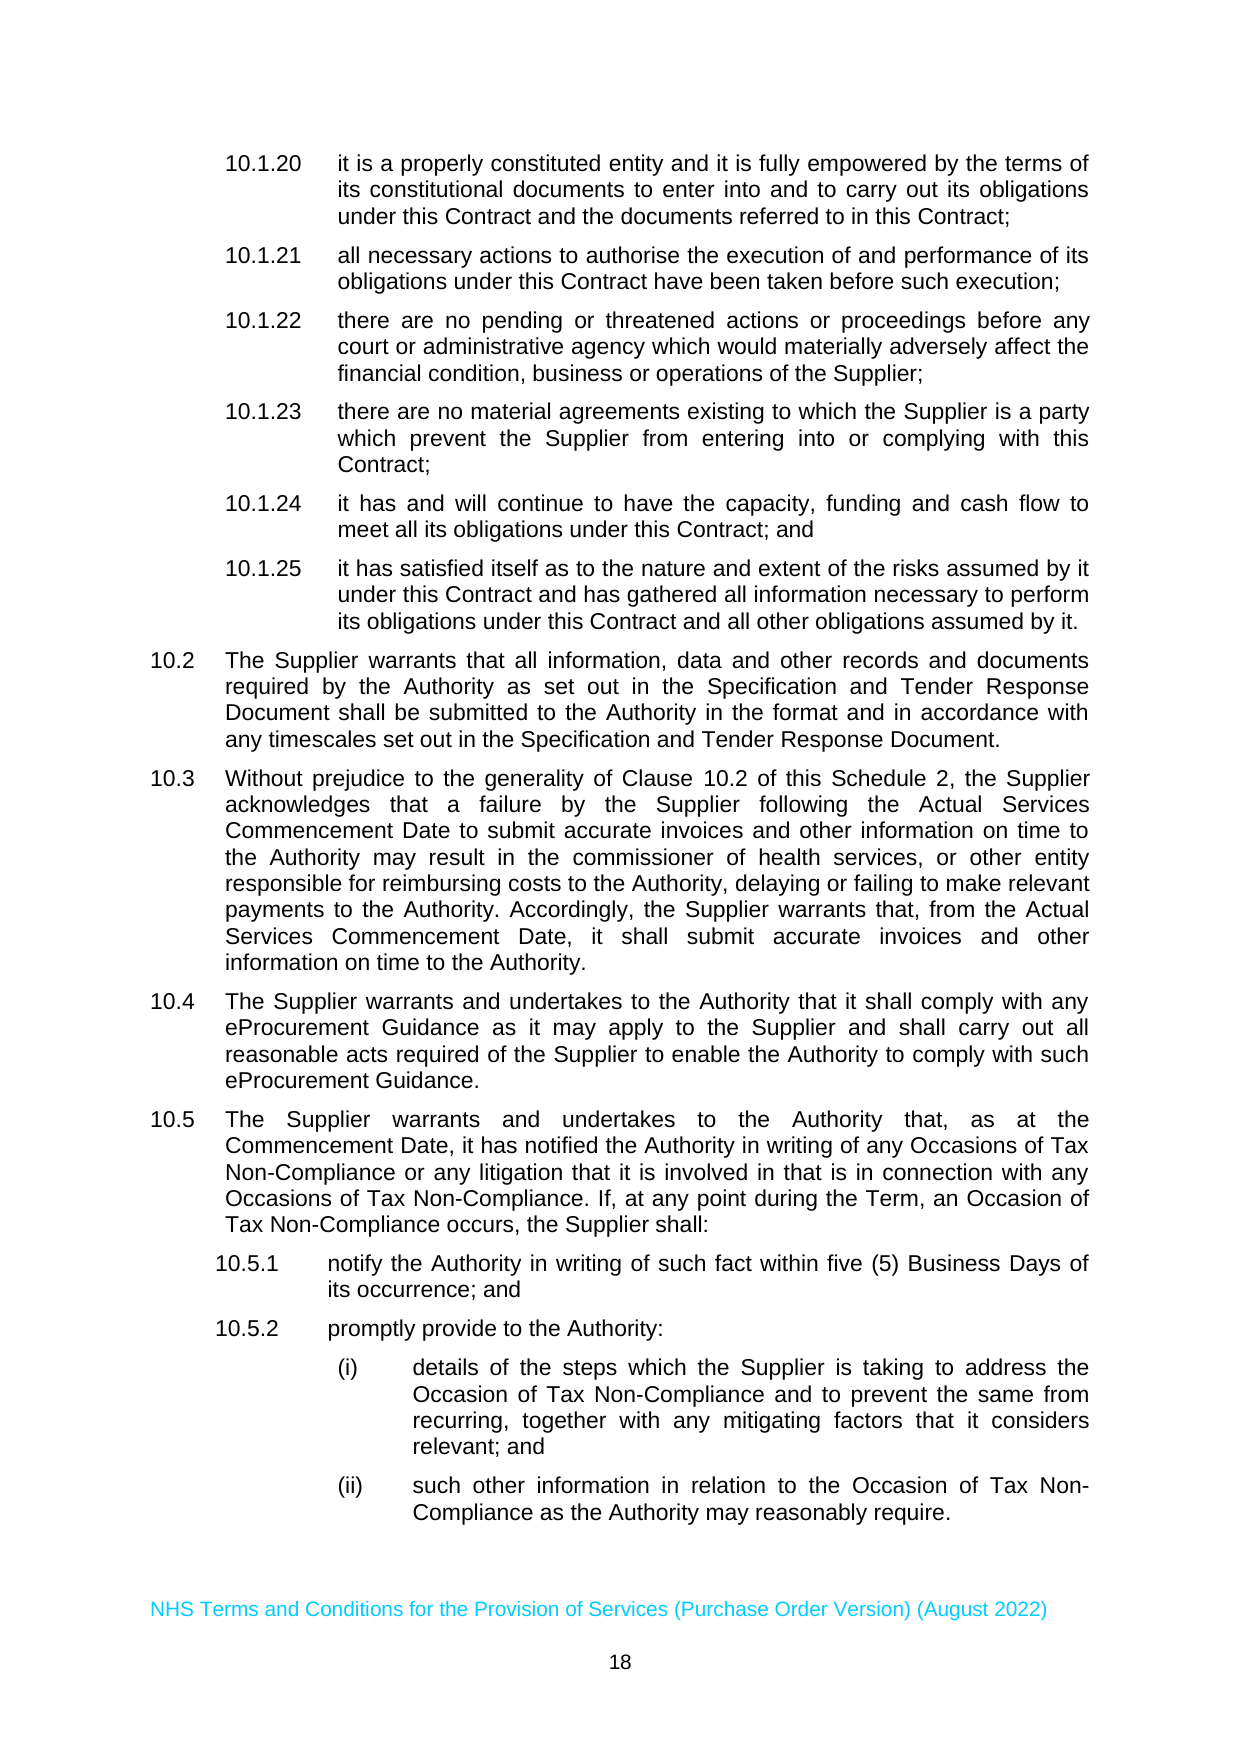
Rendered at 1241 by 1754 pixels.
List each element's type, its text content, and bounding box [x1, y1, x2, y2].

subtitle The Supplier warrants and undertakes to the Authority that, as at the Commencement Date, it has notified the Authority in writing of any Occasions of Tax Non-Compliance or any litigation that it is involved in that is in connection with any Occasions of Tax Non-Compliance. If, at any point during the Term, an Occasion of Tax Non-Compliance occurs, the Supplier shall: [150, 1106, 1090, 1238]
subtitle it has satisfied itself as to the nature and extent of the risks assumed by it under this Contract and has gathered all information necessary to perform its obligations under this Contract and all other obligations assumed by it. [225, 555, 1090, 634]
subtitle Without prejudice to the generality of Clause 10.2 of this Schedule 2, the Supplier acknowledges that a failure by the Supplier following the Actual Services Commencement Date to submit accurate invoices and other information on time to the Authority may result in the commissioner of health services, or other entity responsible for reimbursing costs to the Authority, delaying or failing to make relevant payments to the Authority. Accordingly, the Supplier warrants that, from the Actual Services Commencement Date, it shall submit accurate invoices and other information on time to the Authority. [150, 764, 1090, 975]
subtitle there are no pending or threatened actions or proceedings before any court or administrative agency which would materially adversely affect the financial condition, business or operations of the Supplier; [225, 307, 1090, 386]
subtitle such other information in relation to the Occasion of Tax Non-Compliance as the Authority may reasonably require. [337, 1472, 1090, 1525]
subtitle promptly provide to the Authority: [215, 1315, 1090, 1342]
subtitle there are no material agreements existing to which the Supplier is a party which prevent the Supplier from entering into or complying with this Contract; [225, 398, 1090, 477]
subtitle all necessary actions to authorise the execution of and performance of its obligations under this Contract have been taken before such execution; [225, 242, 1090, 294]
subtitle details of the steps which the Supplier is taking to address the Occasion of Tax Non-Compliance and to prevent the same from recurring, together with any mitigating factors that it considers relevant; and [337, 1354, 1090, 1459]
subtitle it has and will continue to have the capacity, funding and cash flow to meet all its obligations under this Contract; and [225, 490, 1090, 543]
subtitle it is a properly constituted entity and it is fully empowered by the terms of its constitutional documents to enter into and to carry out its obligations under this Contract and the documents referred to in this Contract; [225, 150, 1090, 229]
subtitle The Supplier warrants and undertakes to the Authority that it shall comply with any eProcurement Guidance as it may apply to the Supplier and shall carry out all reasonable acts required of the Supplier to enable the Authority to comply with such eProcurement Guidance. [150, 988, 1090, 1093]
subtitle notify the Authority in writing of such fact within five (5) Business Days of its occurrence; and [215, 1250, 1090, 1303]
subtitle The Supplier warrants that all information, data and other records and documents required by the Authority as set out in the Specification and Tender Response Document shall be submitted to the Authority in the format and in accordance with any timescales set out in the Specification and Tender Response Document. [150, 647, 1090, 752]
